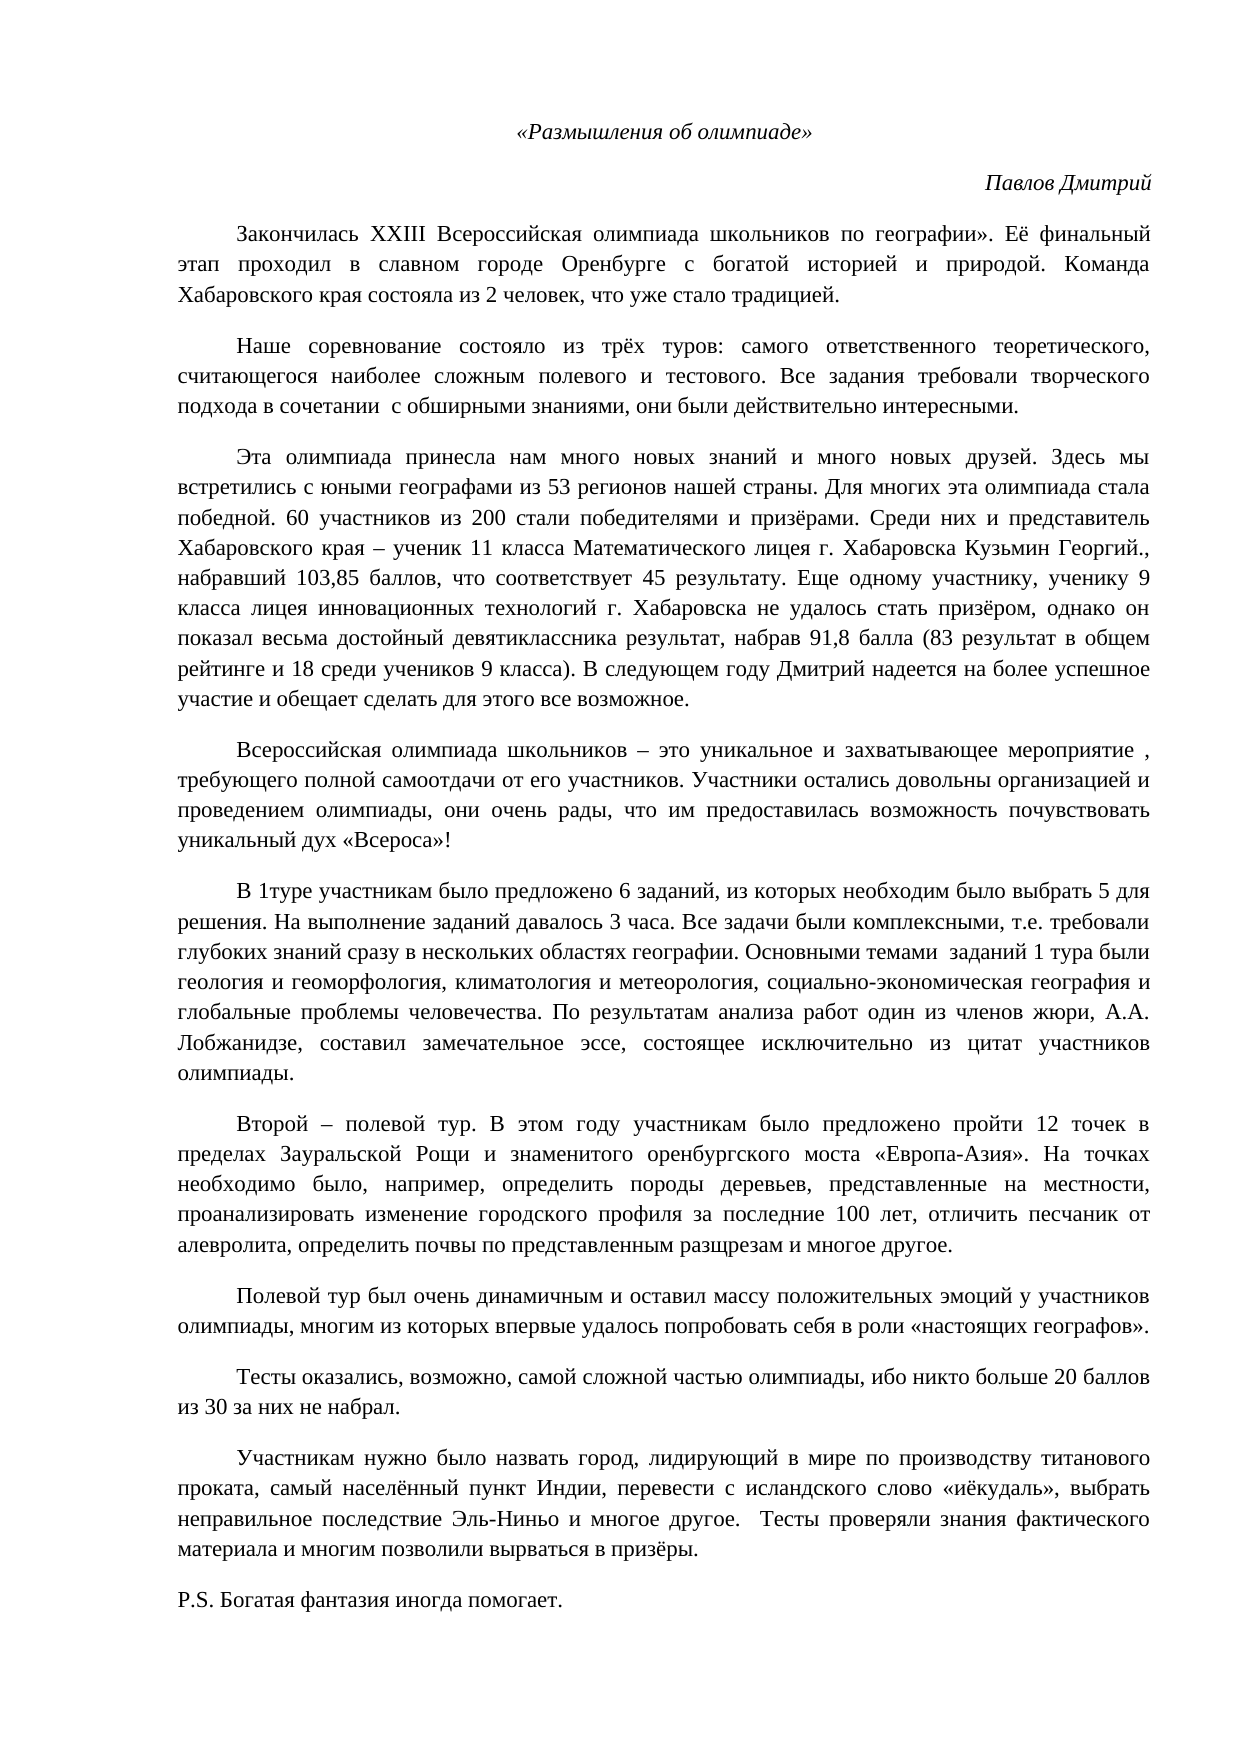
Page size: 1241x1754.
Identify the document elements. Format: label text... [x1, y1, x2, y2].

text Второй – полевой тур. В этом году участникам было предложено пройти 12 точек в пределах Зауральской Рощи и знаменитого оренбургского моста «Европа-Азия». На точках необходимо было, например, определить породы деревьев, представленные на местности, проанализировать изменение городского профиля за последние 100 лет, отличить песчаник от алевролита, определить почвы по представленным разщрезам и многое другое. [177, 1110, 1152, 1257]
text Закончилась XXIII Всероссийская олимпиада школьников по географии». Её финальный этап проходил в славном городе Оренбурге с богатой историей и природой. Команда Хабаровского края состояла из 2 человек, что уже стало традицией. [177, 220, 1152, 307]
text P.S. Богатая фантазия иногда помогает. [177, 1586, 1152, 1612]
text «Размышления об олимпиаде» [177, 118, 1152, 144]
text Наше соревнование состояло из трёх туров: самого ответственного теоретического, считающегося наиболее сложным полевого и тестового. Все задания требовали творческого подхода в сочетании с обширными знаниями, они были действительно интересными. [177, 332, 1152, 418]
text Участникам нужно было назвать город, лидирующий в мире по производству титанового проката, самый населённый пункт Индии, перевести с исландского слово «иёкудаль», выбрать неправильное последствие Эль-Ниньо и многое другое. Тесты проверяли знания фактического материала и многим позволили вырваться в призёры. [177, 1444, 1152, 1561]
text Полевой тур был очень динамичным и оставил массу положительных эмоций у участников олимпиады, многим из которых впервые удалось попробовать себя в роли «настоящих географов». [177, 1282, 1152, 1338]
text В 1туре участникам было предложено 6 заданий, из которых необходим было выбрать 5 для решения. На выполнение заданий давалось 3 часа. Все задачи были комплексными, т.е. требовали глубоких знаний сразу в нескольких областях географии. Основными темами заданий 1 тура были геология и геоморфология, климатология и метеорология, социально-экономическая география и глобальные проблемы человечества. По результатам анализа работ один из членов жюри, А.А. Лобжанидзе, составил замечательное эссе, состоящее исключительно из цитат участников олимпиады. [177, 877, 1152, 1085]
text Тесты оказались, возможно, самой сложной частью олимпиады, ибо никто больше 20 баллов из 30 за них не набрал. [177, 1363, 1152, 1419]
text Всероссийская олимпиада школьников – это уникальное и захватывающее мероприятие , требующего полной самоотдачи от его участников. Участники остались довольны организацией и проведением олимпиады, они очень рады, что им предоставилась возможность почувствовать уникальный дух «Всероса»! [177, 736, 1152, 853]
text Эта олимпиада принесла нам много новых знаний и много новых друзей. Здесь мы встретились с юными географами из 53 регионов нашей страны. Для многих эта олимпиада стала победной. 60 участников из 200 стали победителями и призёрами. Среди них и представитель Хабаровского края – ученик 11 класса Математического лицея г. Хабаровска Кузьмин Георгий., набравший 103,85 баллов, что соответствует 45 результату. Еще одному участнику, ученику 9 класса лицея инновационных технологий г. Хабаровска не удалось стать призёром, однако он показал весьма достойный девятиклассника результат, набрав 91,8 балла (83 результат в общем рейтинге и 18 среди учеников 9 класса). В следующем году Дмитрий надеется на более успешное участие и обещает сделать для этого все возможное. [177, 443, 1152, 711]
text Павлов Дмитрий [177, 169, 1152, 196]
